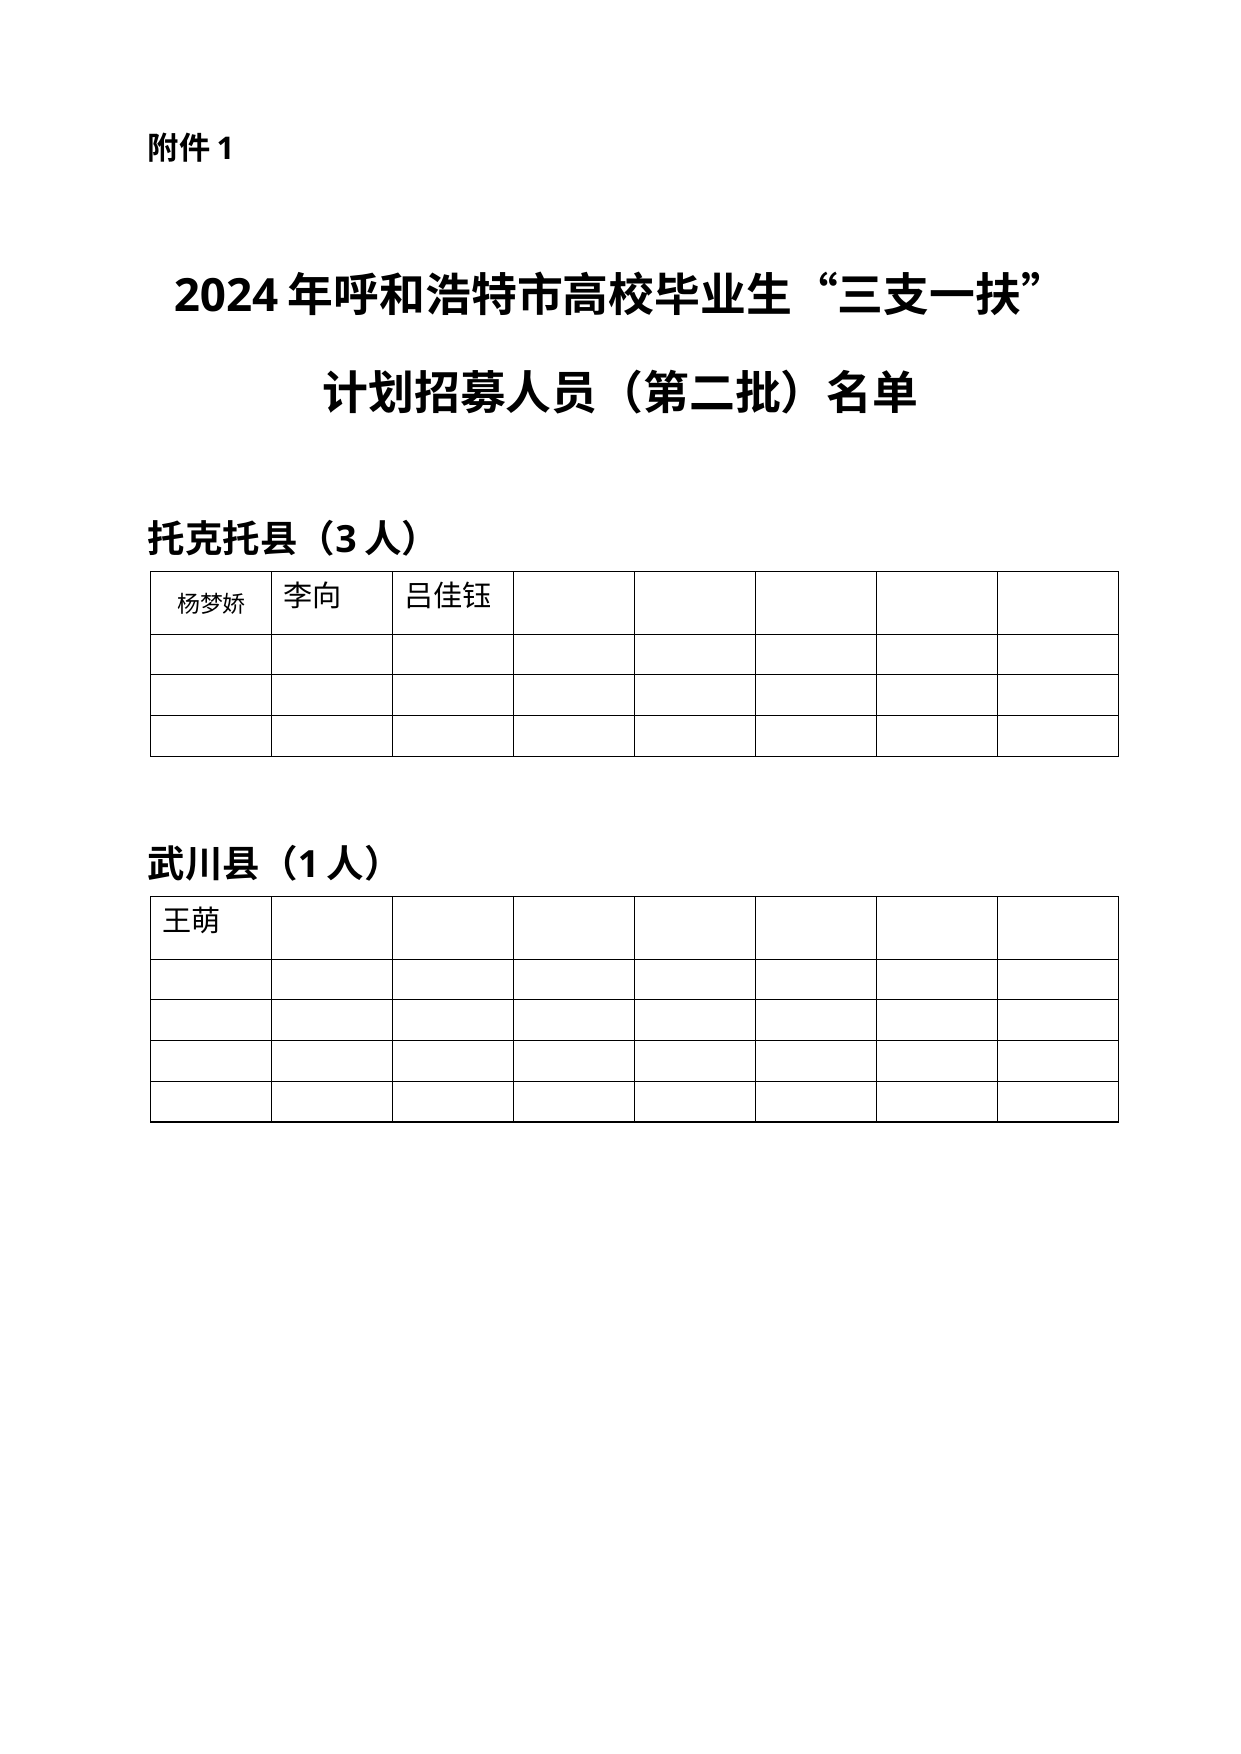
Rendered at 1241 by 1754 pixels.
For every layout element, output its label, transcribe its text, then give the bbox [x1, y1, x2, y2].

table_cell [272, 716, 392, 756]
table_cell [393, 1000, 513, 1040]
table_cell [635, 635, 755, 674]
table_cell [998, 1041, 1118, 1081]
table_header [998, 897, 1118, 958]
table_cell [151, 1000, 271, 1040]
table_cell [151, 960, 271, 999]
text 武川县（1人） [148, 828, 1093, 893]
table_cell [393, 716, 513, 756]
table_cell [998, 675, 1118, 715]
table_header [514, 572, 634, 633]
table_cell [756, 675, 876, 715]
text 计划招募人员（第二批）名单 [148, 341, 1093, 438]
table_cell [877, 675, 997, 715]
table_header [998, 572, 1118, 633]
table_cell [393, 1041, 513, 1081]
table_header 李向 [272, 572, 392, 633]
table_header [877, 572, 997, 633]
table_cell [514, 1000, 634, 1040]
table_cell [877, 1082, 997, 1121]
table_header [877, 897, 997, 958]
table_cell [393, 675, 513, 715]
table_cell [272, 1082, 392, 1121]
table_cell [756, 960, 876, 999]
table_cell [272, 960, 392, 999]
table_cell [272, 635, 392, 674]
table_cell [635, 1041, 755, 1081]
table_cell [998, 960, 1118, 999]
table_cell [393, 635, 513, 674]
table_cell [514, 960, 634, 999]
table_cell [514, 635, 634, 674]
table_cell [635, 1082, 755, 1121]
table_cell [998, 1000, 1118, 1040]
table_header [635, 572, 755, 633]
table_header [635, 897, 755, 958]
text 附件1 [148, 113, 1093, 178]
table_header 杨梦娇 [151, 572, 271, 633]
table_cell [151, 675, 271, 715]
table_cell [272, 1000, 392, 1040]
table_cell [272, 675, 392, 715]
table_cell [877, 1000, 997, 1040]
table_header [756, 897, 876, 958]
text 2024年呼和浩特市高校毕业生“三支一扶” [148, 243, 1093, 341]
text 托克托县（3人） [148, 503, 1093, 568]
table_cell [272, 1041, 392, 1081]
table_cell [998, 635, 1118, 674]
table_cell [877, 1041, 997, 1081]
table_cell [756, 1000, 876, 1040]
table_cell [877, 716, 997, 756]
table_cell [756, 716, 876, 756]
table_cell [635, 1000, 755, 1040]
table_header [272, 897, 392, 958]
table_cell [635, 675, 755, 715]
table_cell [998, 1082, 1118, 1121]
table_header 王萌 [151, 897, 271, 958]
table_cell [151, 1041, 271, 1081]
table_cell [514, 1082, 634, 1121]
table_cell [514, 675, 634, 715]
table_cell [635, 960, 755, 999]
table_cell [393, 960, 513, 999]
table_cell [393, 1082, 513, 1121]
table_cell [756, 1082, 876, 1121]
table_cell [998, 716, 1118, 756]
table_cell [151, 716, 271, 756]
table_header [393, 897, 513, 958]
table_cell [877, 635, 997, 674]
table_cell [756, 635, 876, 674]
table_cell [877, 960, 997, 999]
table_cell [635, 716, 755, 756]
table_header [756, 572, 876, 633]
table_cell [756, 1041, 876, 1081]
table_cell [151, 1082, 271, 1121]
table_cell [151, 635, 271, 674]
table_cell [514, 1041, 634, 1081]
table_header 吕佳钰 [393, 572, 513, 633]
table_cell [514, 716, 634, 756]
table_header [514, 897, 634, 958]
